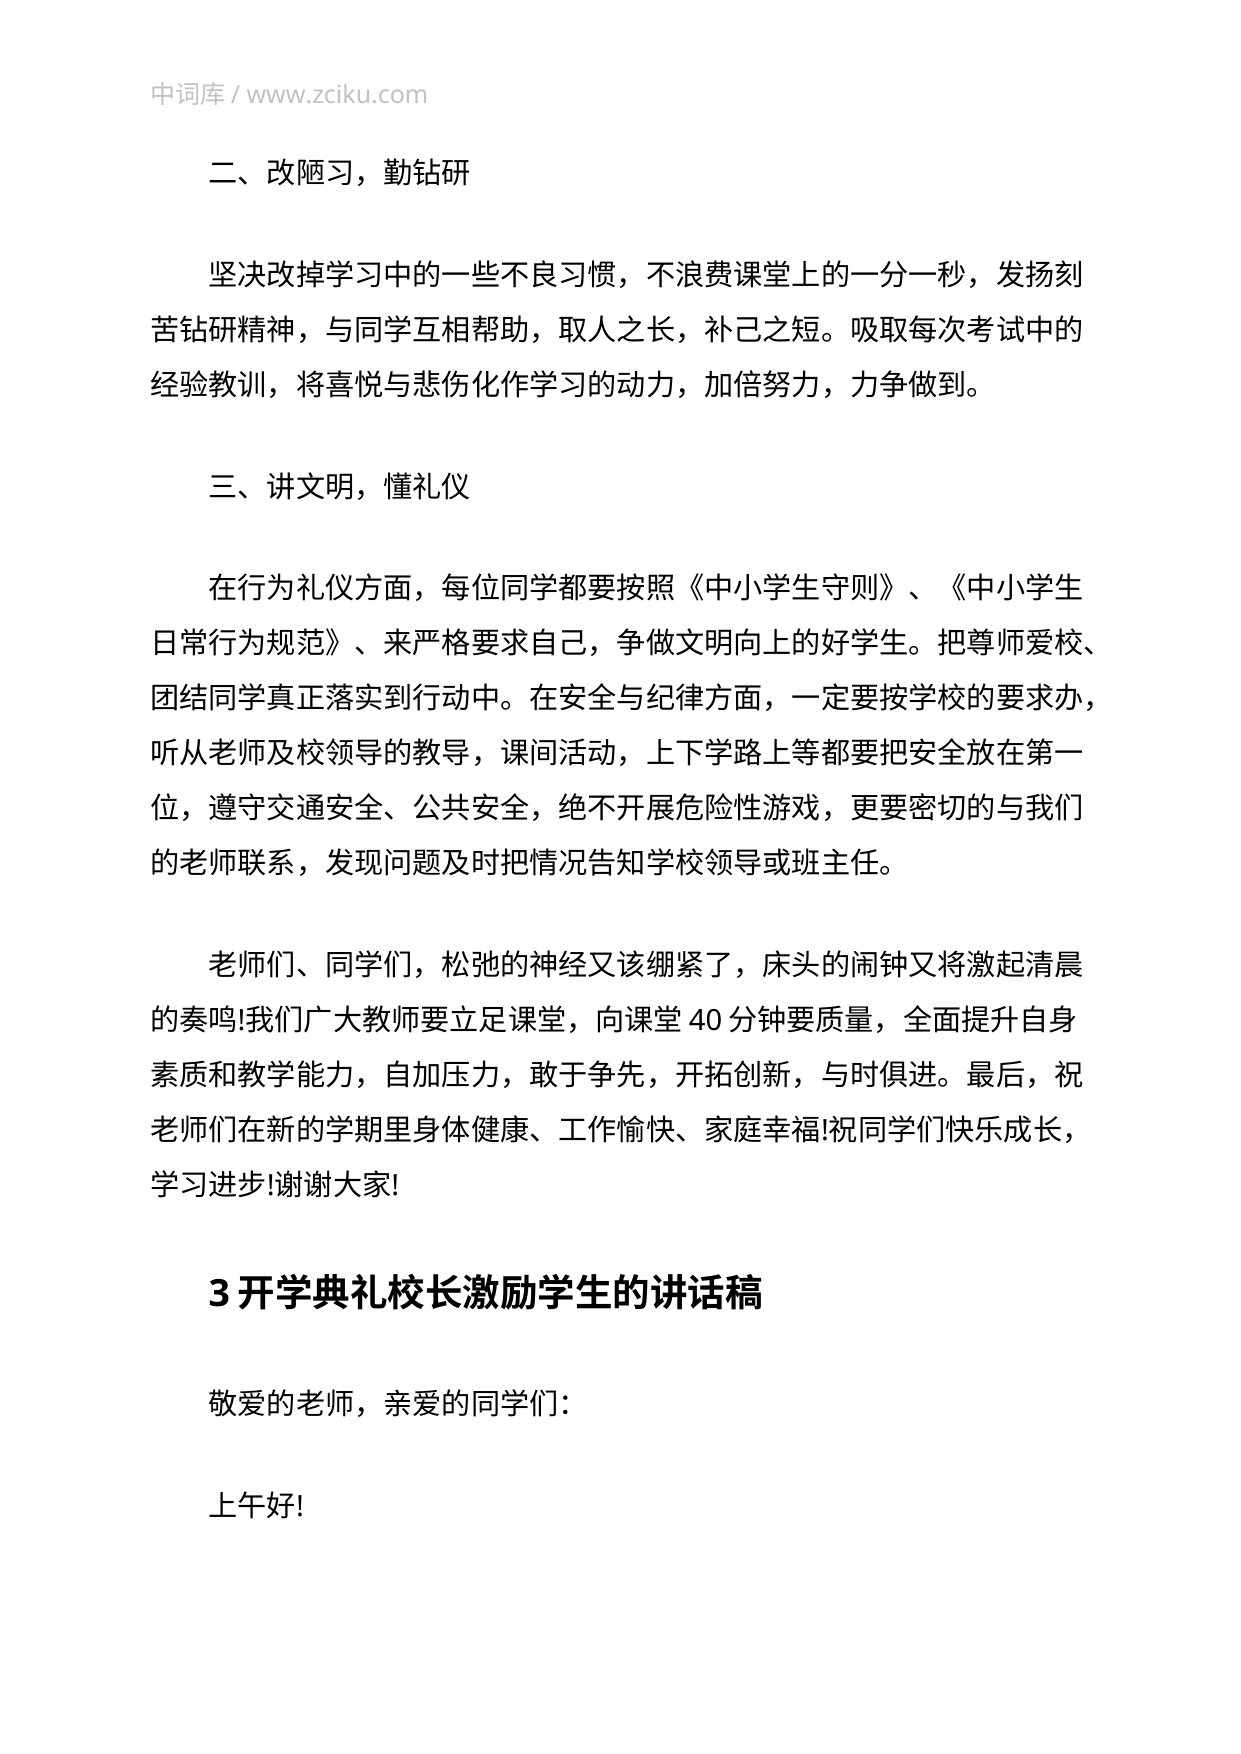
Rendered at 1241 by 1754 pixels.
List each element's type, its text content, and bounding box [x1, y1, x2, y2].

text 二、改陋习，勤钻研 [150, 150, 1090, 192]
text 坚决改掉学习中的一些不良习惯，不浪费课堂上的一分一秒，发扬刻苦钻研精神，与同学互相帮助，取人之长，补己之短。吸取每次考试中的经验教训，将喜悦与悲伤化作学习的动力，加倍努力，力争做到。 [150, 252, 1090, 404]
text 在行为礼仪方面，每位同学都要按照《中小学生守则》、《中小学生日常行为规范》、来严格要求自己，争做文明向上的好学生。把尊师爱校、团结同学真正落实到行动中。在安全与纪律方面，一定要按学校的要求办，听从老师及校领导的教导，课间活动，上下学路上等都要把安全放在第一位，遵守交通安全、公共安全，绝不开展危险性游戏，更要密切的与我们的老师联系，发现问题及时把情况告知学校领导或班主任。 [150, 565, 1090, 882]
text 3开学典礼校长激励学生的讲话稿 [150, 1263, 1090, 1318]
text 三、讲文明，懂礼仪 [150, 463, 1090, 506]
text 老师们、同学们，松弛的神经又该绷紧了，床头的闹钟又将激起清晨的奏鸣!我们广大教师要立足课堂，向课堂40分钟要质量，全面提升自身素质和教学能力，自加压力，敢于争先，开拓创新，与时俱进。最后，祝老师们在新的学期里身体健康、工作愉快、家庭幸福!祝同学们快乐成长，学习进步!谢谢大家! [150, 941, 1090, 1203]
text 上午好! [150, 1482, 1090, 1525]
text 敬爱的老师，亲爱的同学们： [150, 1381, 1090, 1423]
